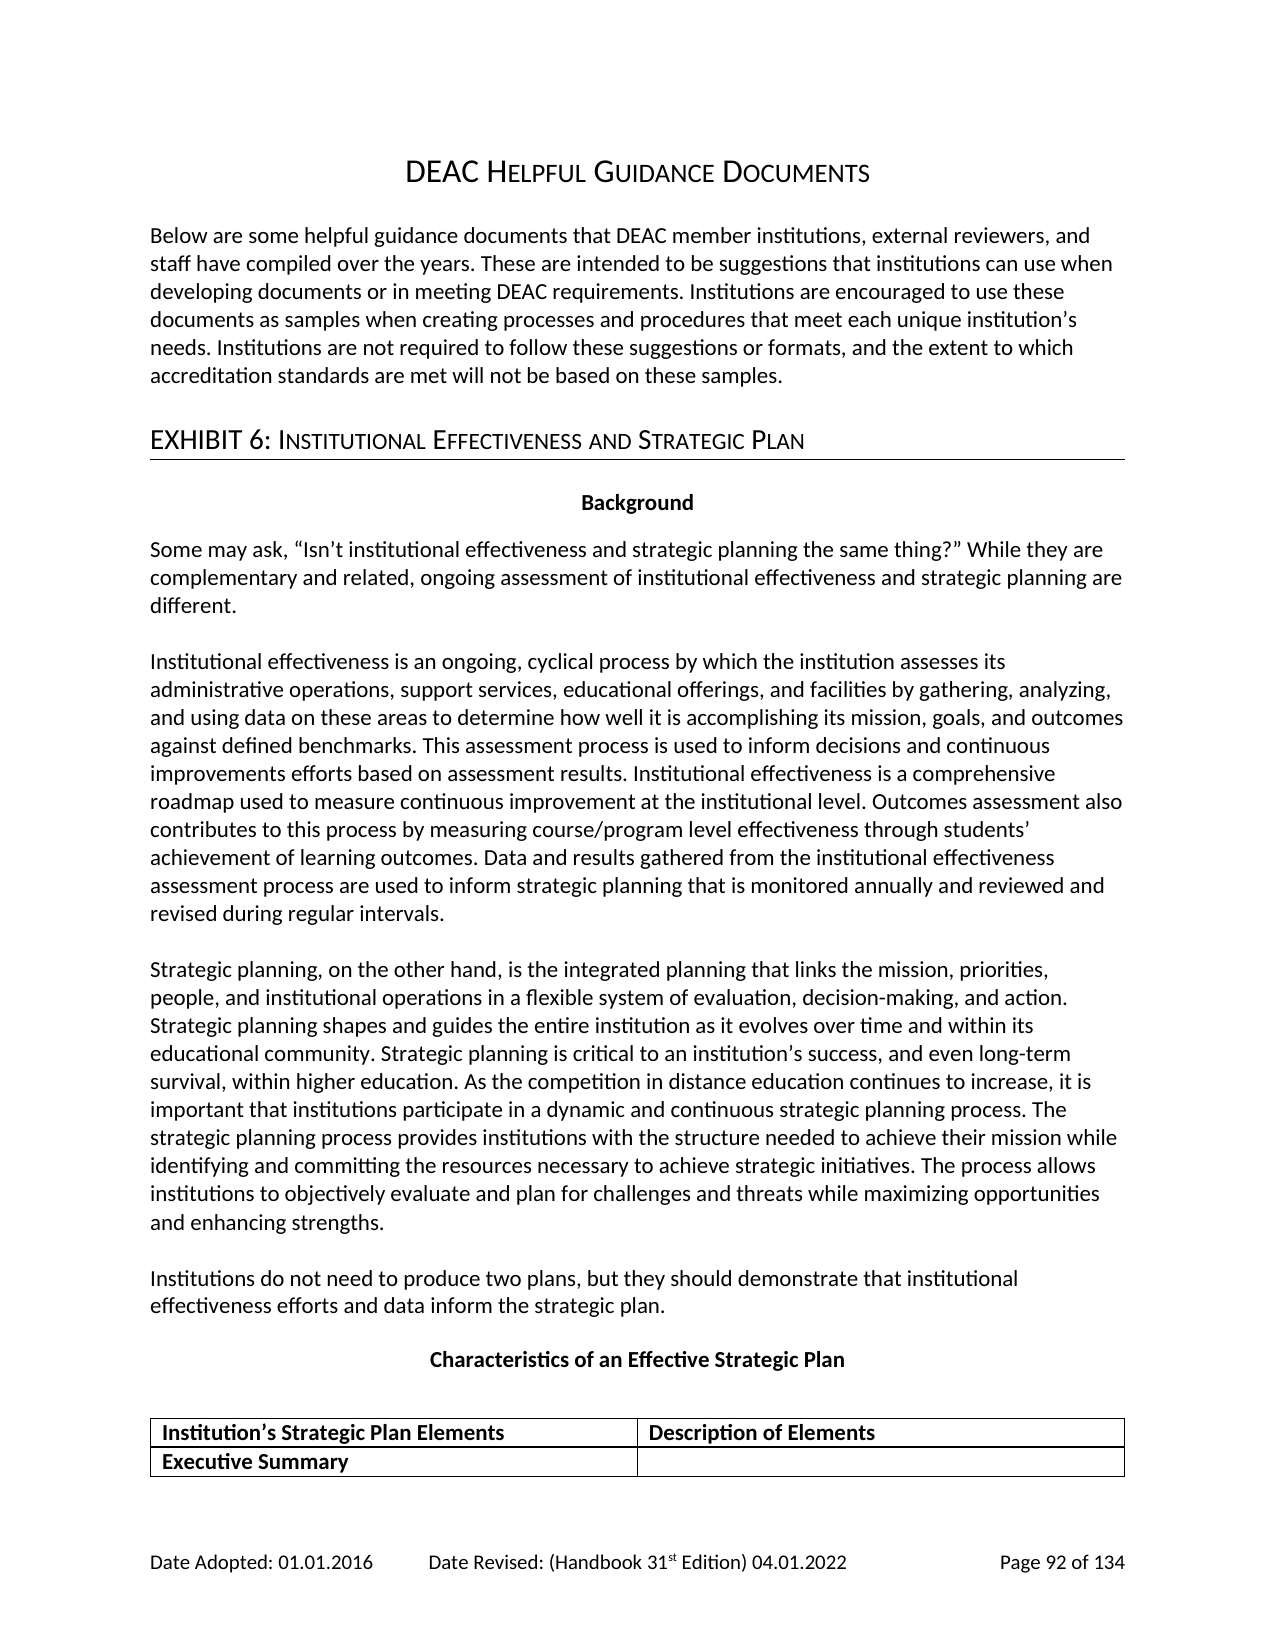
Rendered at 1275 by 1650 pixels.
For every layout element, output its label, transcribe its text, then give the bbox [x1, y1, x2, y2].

table_cell [638, 1448, 1124, 1476]
subtitle EXHIBIT 6: Institutional Effectiveness and Strategic Plan [150, 421, 1125, 459]
table_cell Executive Summary [151, 1448, 637, 1476]
text Below are some helpful guidance documents that DEAC member institutions, external reviewers, and staff have compiled over the years. These are intended to be suggestions that institutions can use when developing documents or in meeting DEAC requirements. Institutions are encouraged to use these documents as samples when creating processes and procedures that meet each unique institution’s needs. Institutions are not required to follow these suggestions or formats, and the extent to which accreditation standards are met will not be based on these samples. [150, 221, 1125, 417]
text Strategic planning, on the other hand, is the integrated planning that links the mission, priorities, people, and institutional operations in a flexible system of evaluation, decision-making, and action. Strategic planning shapes and guides the entire institution as it evolves over time and within its educational community. Strategic planning is critical to an institution’s success, and even long-term survival, within higher education. As the competition in distance education continues to increase, it is important that institutions participate in a dynamic and continuous strategic planning process. The strategic planning process provides institutions with the structure needed to achieve their mission while identifying and committing the resources necessary to achieve strategic initiatives. The process allows institutions to objectively evaluate and plan for challenges and threats while maximizing opportunities and enhancing strengths. [150, 955, 1125, 1236]
subtitle Characteristics of an Effective Strategic Plan [150, 1345, 1125, 1373]
subtitle DEAC Helpful Guidance Documents [150, 150, 1125, 191]
text Institutional effectiveness is an ongoing, cyclical process by which the institution assesses its administrative operations, support services, educational offerings, and facilities by gathering, analyzing, and using data on these areas to determine how well it is accomplishing its mission, goals, and outcomes against defined benchmarks. This assessment process is used to inform decisions and continuous improvements efforts based on assessment results. Institutional effectiveness is a comprehensive roadmap used to measure continuous improvement at the institutional level. Outcomes assessment also contributes to this process by measuring course/program level effectiveness through students’ achievement of learning outcomes. Data and results gathered from the institutional effectiveness assessment process are used to inform strategic planning that is monitored annually and reviewed and revised during regular intervals. [150, 647, 1125, 927]
table_header Description of Elements [638, 1419, 1124, 1446]
text Institutions do not need to produce two plans, but they should demonstrate that institutional effectiveness efforts and data inform the strategic plan. [150, 1264, 1125, 1320]
text Some may ask, “Isn’t institutional effectiveness and strategic planning the same thing?” While they are complementary and related, ongoing assessment of institutional effectiveness and strategic planning are different. [150, 535, 1125, 619]
table_header Institution’s Strategic Plan Elements [151, 1419, 637, 1446]
subtitle Background [150, 488, 1125, 516]
